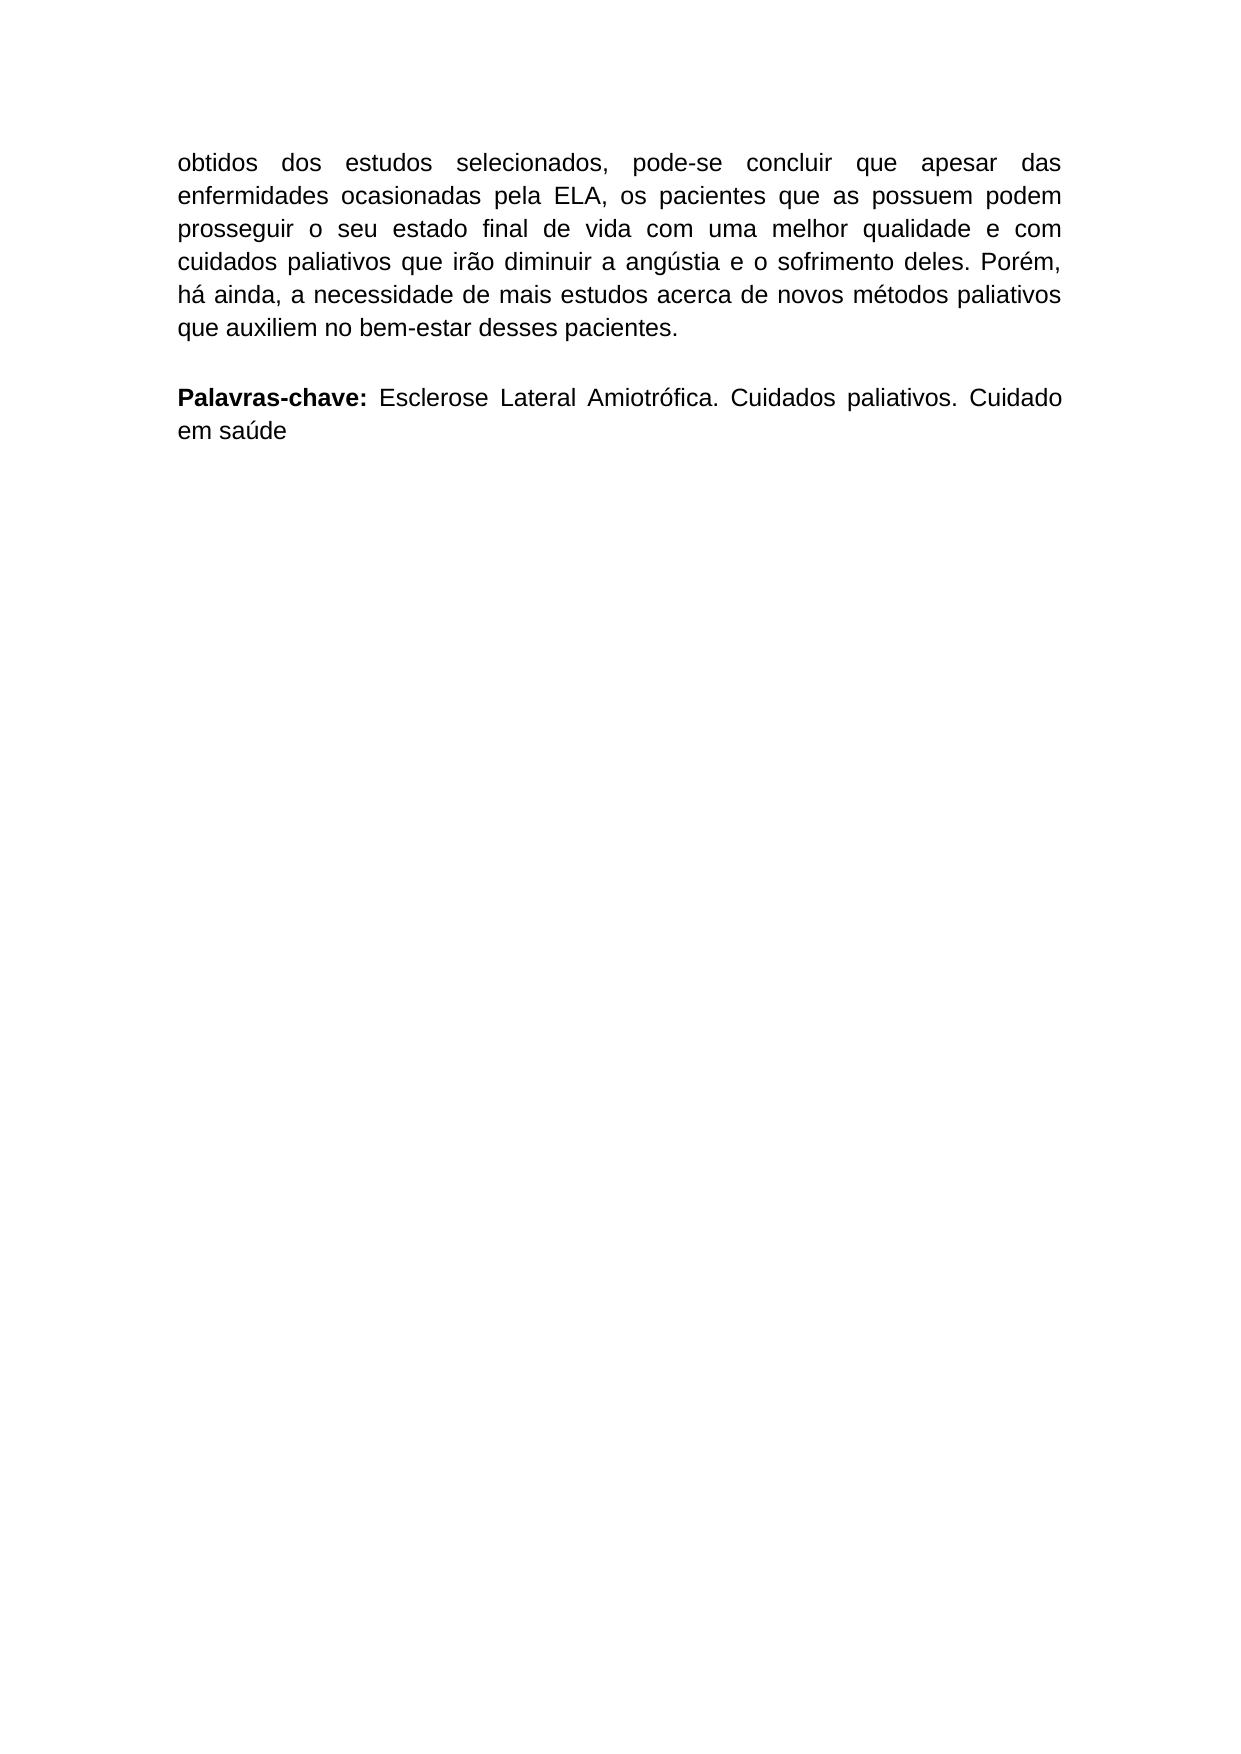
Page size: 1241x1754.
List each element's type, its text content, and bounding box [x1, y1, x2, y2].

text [177, 148, 1063, 342]
text Palavras-chave: Esclerose Lateral Amiotrófica. Cuidados paliativos. Cuidado em saúde [177, 383, 1063, 445]
